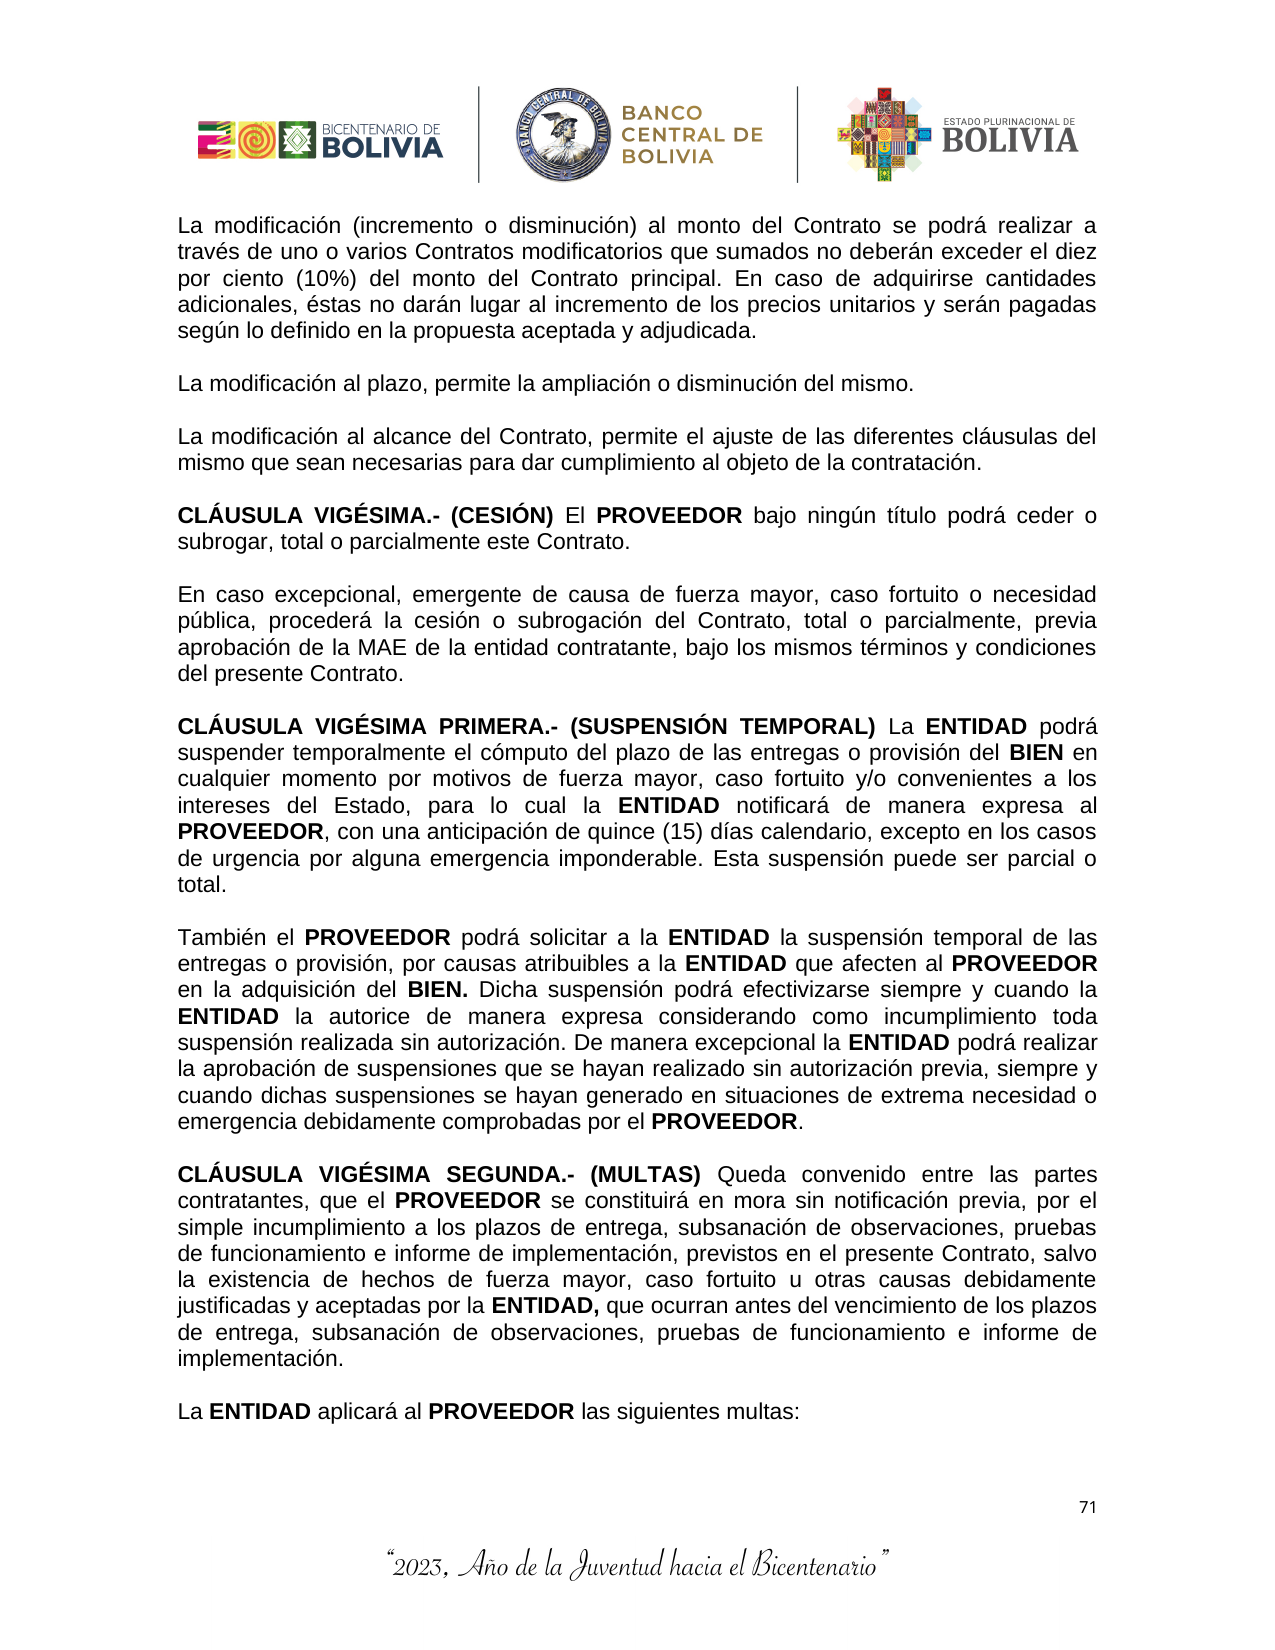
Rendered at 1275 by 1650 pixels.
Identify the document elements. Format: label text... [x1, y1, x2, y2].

text La modificación (incremento o disminución) al monto del Contrato se podrá realizar a través de uno o varios Contratos modificatorios que sumados no deberán exceder el diez por ciento (10%) del monto del Contrato principal. En caso de adquirirse cantidades adicionales, éstas no darán lugar al incremento de los precios unitarios y serán pagadas según lo definido en la propuesta aceptada y adjudicada. [177, 212, 1098, 344]
text La modificación al alcance del Contrato, permite el ajuste de las diferentes cláusulas del mismo que sean necesarias para dar cumplimiento al objeto de la contratación. [177, 423, 1098, 476]
text CLÁUSULA VIGÉSIMA PRIMERA.- (SUSPENSIÓN TEMPORAL) La ENTIDAD podrá suspender temporalmente el cómputo del plazo de las entregas o provisión del BIEN en cualquier momento por motivos de fuerza mayor, caso fortuito y/o convenientes a los intereses del Estado, para lo cual la ENTIDAD notificará de manera expresa al PROVEEDOR, con una anticipación de quince (15) días calendario, excepto en los casos de urgencia por alguna emergencia imponderable. Esta suspensión puede ser parcial o total. [177, 713, 1098, 897]
text CLÁUSULA VIGÉSIMA.- (CESIÓN) El PROVEEDOR bajo ningún título podrá ceder o subrogar, total o parcialmente este Contrato. [177, 502, 1098, 554]
picture [0, 2, 1275, 186]
text La ENTIDAD aplicará al PROVEEDOR las siguientes multas: [177, 1398, 1098, 1424]
text La modificación al plazo, permite la ampliación o disminución del mismo. [177, 370, 1098, 396]
picture [0, 1536, 1272, 1650]
text También el PROVEEDOR podrá solicitar a la ENTIDAD la suspensión temporal de las entregas o provisión, por causas atribuibles a la ENTIDAD que afecten al PROVEEDOR en la adquisición del BIEN. Dicha suspensión podrá efectivizarse siempre y cuando la ENTIDAD la autorice de manera expresa considerando como incumplimiento toda suspensión realizada sin autorización. De manera excepcional la ENTIDAD podrá realizar la aprobación de suspensiones que se hayan realizado sin autorización previa, siempre y cuando dichas suspensiones se hayan generado en situaciones de extrema necesidad o emergencia debidamente comprobadas por el PROVEEDOR. [177, 923, 1098, 1134]
text CLÁUSULA VIGÉSIMA SEGUNDA.- (MULTAS) Queda convenido entre las partes contratantes, que el PROVEEDOR se constituirá en mora sin notificación previa, por el simple incumplimiento a los plazos de entrega, subsanación de observaciones, pruebas de funcionamiento e informe de implementación, previstos en el presente Contrato, salvo la existencia de hechos de fuerza mayor, caso fortuito u otras causas debidamente justificadas y aceptadas por la ENTIDAD, que ocurran antes del vencimiento de los plazos de entrega, subsanación de observaciones, pruebas de funcionamiento e informe de implementación. [177, 1161, 1098, 1372]
text En caso excepcional, emergente de causa de fuerza mayor, caso fortuito o necesidad pública, procederá la cesión o subrogación del Contrato, total o parcialmente, previa aprobación de la MAE de la entidad contratante, bajo los mismos términos y condiciones del presente Contrato. [177, 581, 1098, 686]
